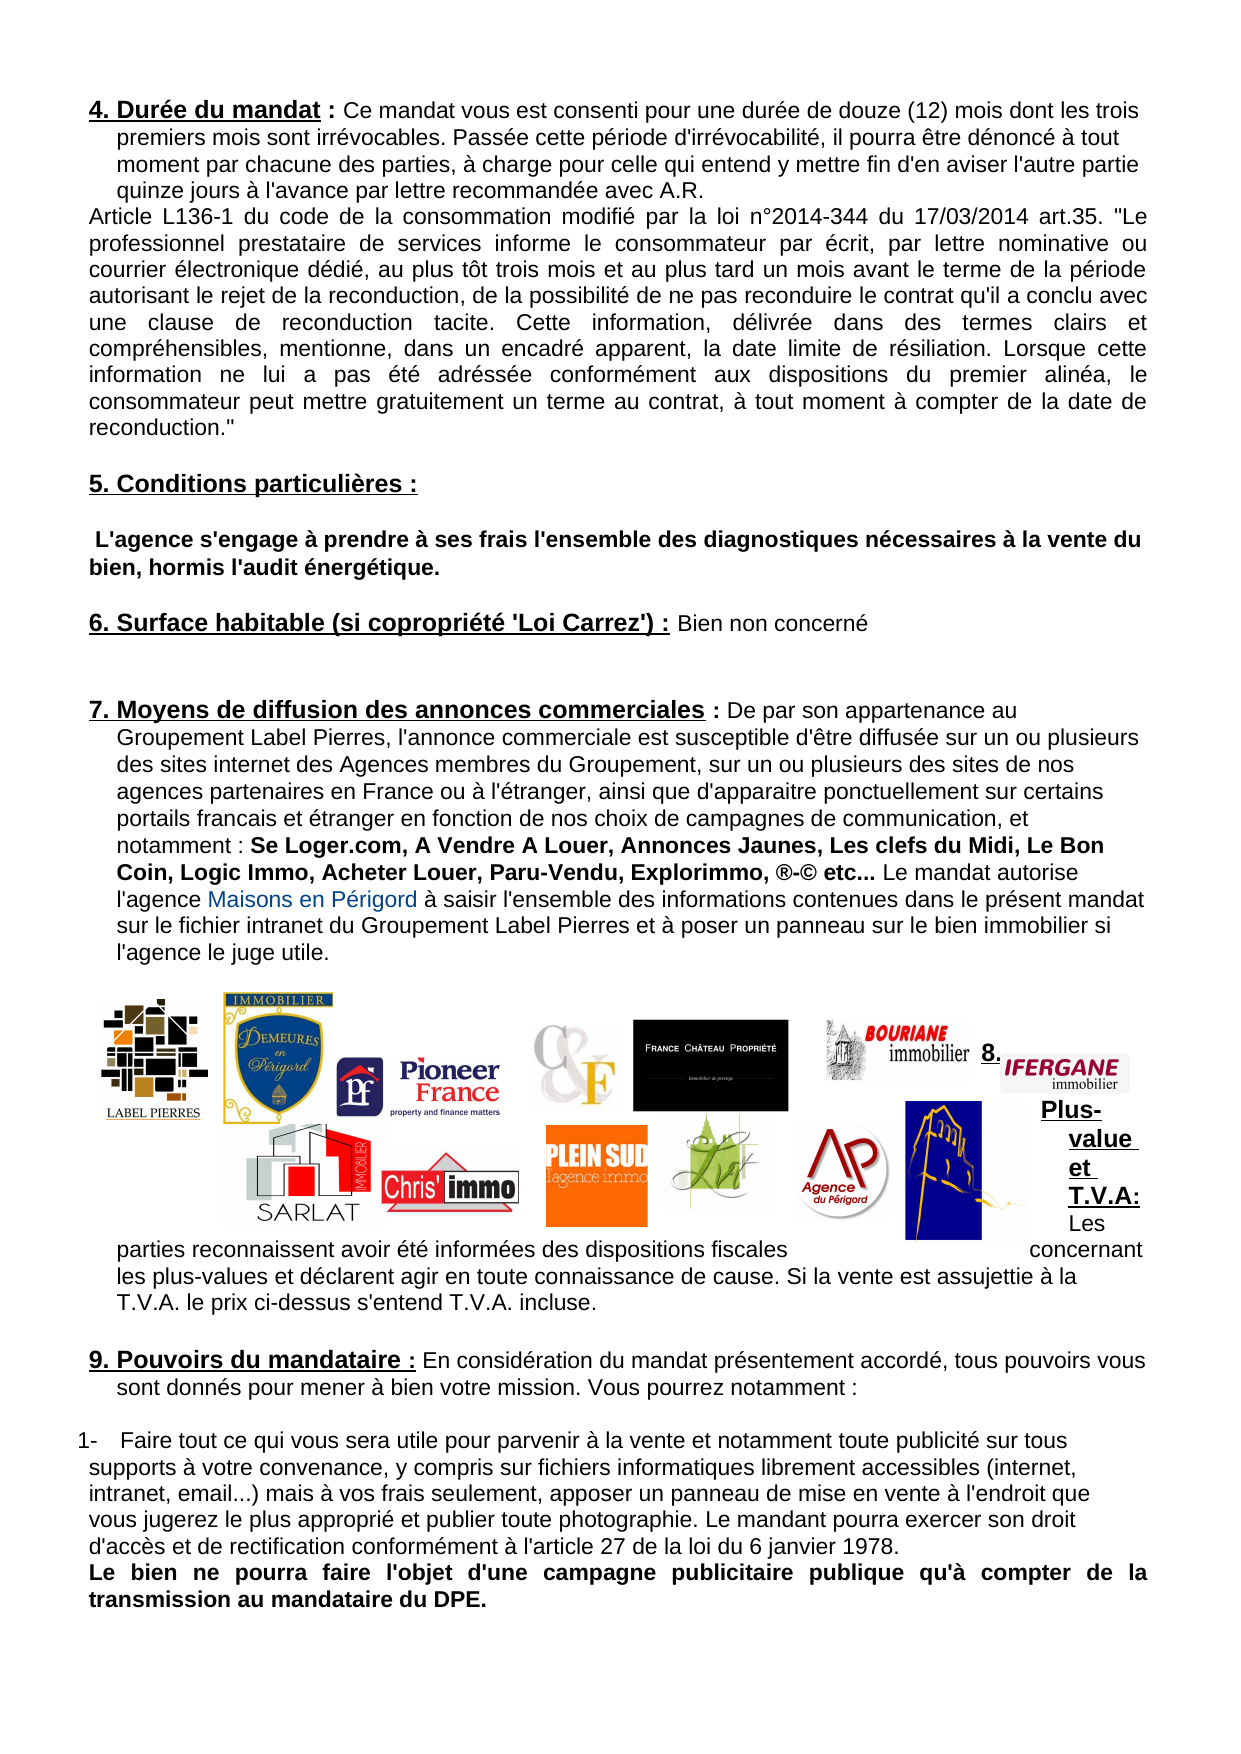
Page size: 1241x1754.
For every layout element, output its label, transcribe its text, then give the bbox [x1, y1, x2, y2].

subtitle L'agence s'engage à prendre à ses frais l'ensemble des diagnostiques nécessaires à la vente du bien, hormis l'audit énergétique. [88, 526, 1143, 580]
list Surface habitable (si copropriété 'Loi Carrez') : Bien non concerné [88, 608, 1207, 637]
picture [999, 1053, 1130, 1094]
list Pouvoirs du mandataire : En considération du mandat présentement accordé, tous pouvoirs vous sont donnés pour mener à bien votre mission. Vous pourrez notamment : [88, 1346, 1148, 1401]
text Article L136-1 du code de la consommation modifié par la loi n°2014-344 du 17/03/2014 art.35. "Le professionnel prestataire de services informe le consommateur par écrit, par lettre nominative ou courrier électronique dédié, au plus tôt trois mois et au plus tard un mois avant le terme de la période autorisant le rejet de la reconduction, de la possibilité de ne pas reconduire le contrat qu'il a conclu avec une clause de reconduction tacite. Cette information, délivrée dans des termes clairs et compréhensibles, mentionne, dans un encadré apparent, la date limite de résiliation. Lorsque cette information ne lui a pas été adréssée conformément aux dispositions du premier alinéa, le consommateur peut mettre gratuitement un terme au contrat, à tout moment à compter de la date de reconduction." [88, 203, 1148, 441]
picture [546, 1125, 648, 1227]
list Durée du mandat : Ce mandat vous est consenti pour une durée de douze (12) mois dont les trois premiers mois sont irrévocables. Passée cette période d'irrévocabilité, il pourra être dénoncé à tout moment par chacune des parties, à charge pour celle qui entend y mettre fin d'en aviser l'autre partie quinze jours à l'avance par lettre recommandée avec A.R. [88, 96, 1147, 203]
subtitle Le bien ne pourra faire l'objet d'une campagne publicitaire publique qu'à compter de la transmission au mandataire du DPE. [88, 1559, 1148, 1613]
picture [101, 999, 208, 1120]
picture [791, 1121, 891, 1221]
picture [532, 1023, 619, 1111]
picture [905, 1101, 1029, 1244]
subtitle Conditions particulières : [88, 469, 1207, 497]
list Faire tout ce qui vous sera utile pour parvenir à la vente et notamment toute publicité sur tous supports à votre convenance, y compris sur fichiers informatiques librement accessibles (internet, intranet, email...) mais à vos frais seulement, apposer un panneau de mise en vente à l'endroit que vous jugerez le plus approprié et publier toute photographie. Le mandant pourra exercer son droit d'accès et de rectification conformément à l'article 27 de la loi du 6 janvier 1978. [77, 1427, 1148, 1559]
picture [222, 992, 520, 1228]
picture [633, 1019, 789, 1210]
list Moyens de diffusion des annonces commerciales : De par son appartenance au Groupement Label Pierres, l'annonce commerciale est susceptible d'être diffusée sur un ou plusieurs des sites internet des Agences membres du Groupement, sur un ou plusieurs des sites de nos agences partenaires en France ou à l'étranger, ainsi que d'apparaitre ponctuellement sur certains portails francais et étranger en fonction de nos choix de campagnes de communication, et notamment : Se Loger.com, A Vendre A Louer, Annonces Jaunes, Les clefs du Midi, Le Bon Coin, Logic Immo, Acheter Louer, Paru-Vendu, Explorimmo, ®-© etc... Le mandat autorise l'agence Maisons en Périgord à saisir l'ensemble des informations contenues dans le présent mandat sur le fichier intranet du Groupement Label Pierres et à poser un panneau sur le bien immobilier si l'agence le juge utile. [88, 695, 1148, 966]
picture [826, 1019, 970, 1084]
